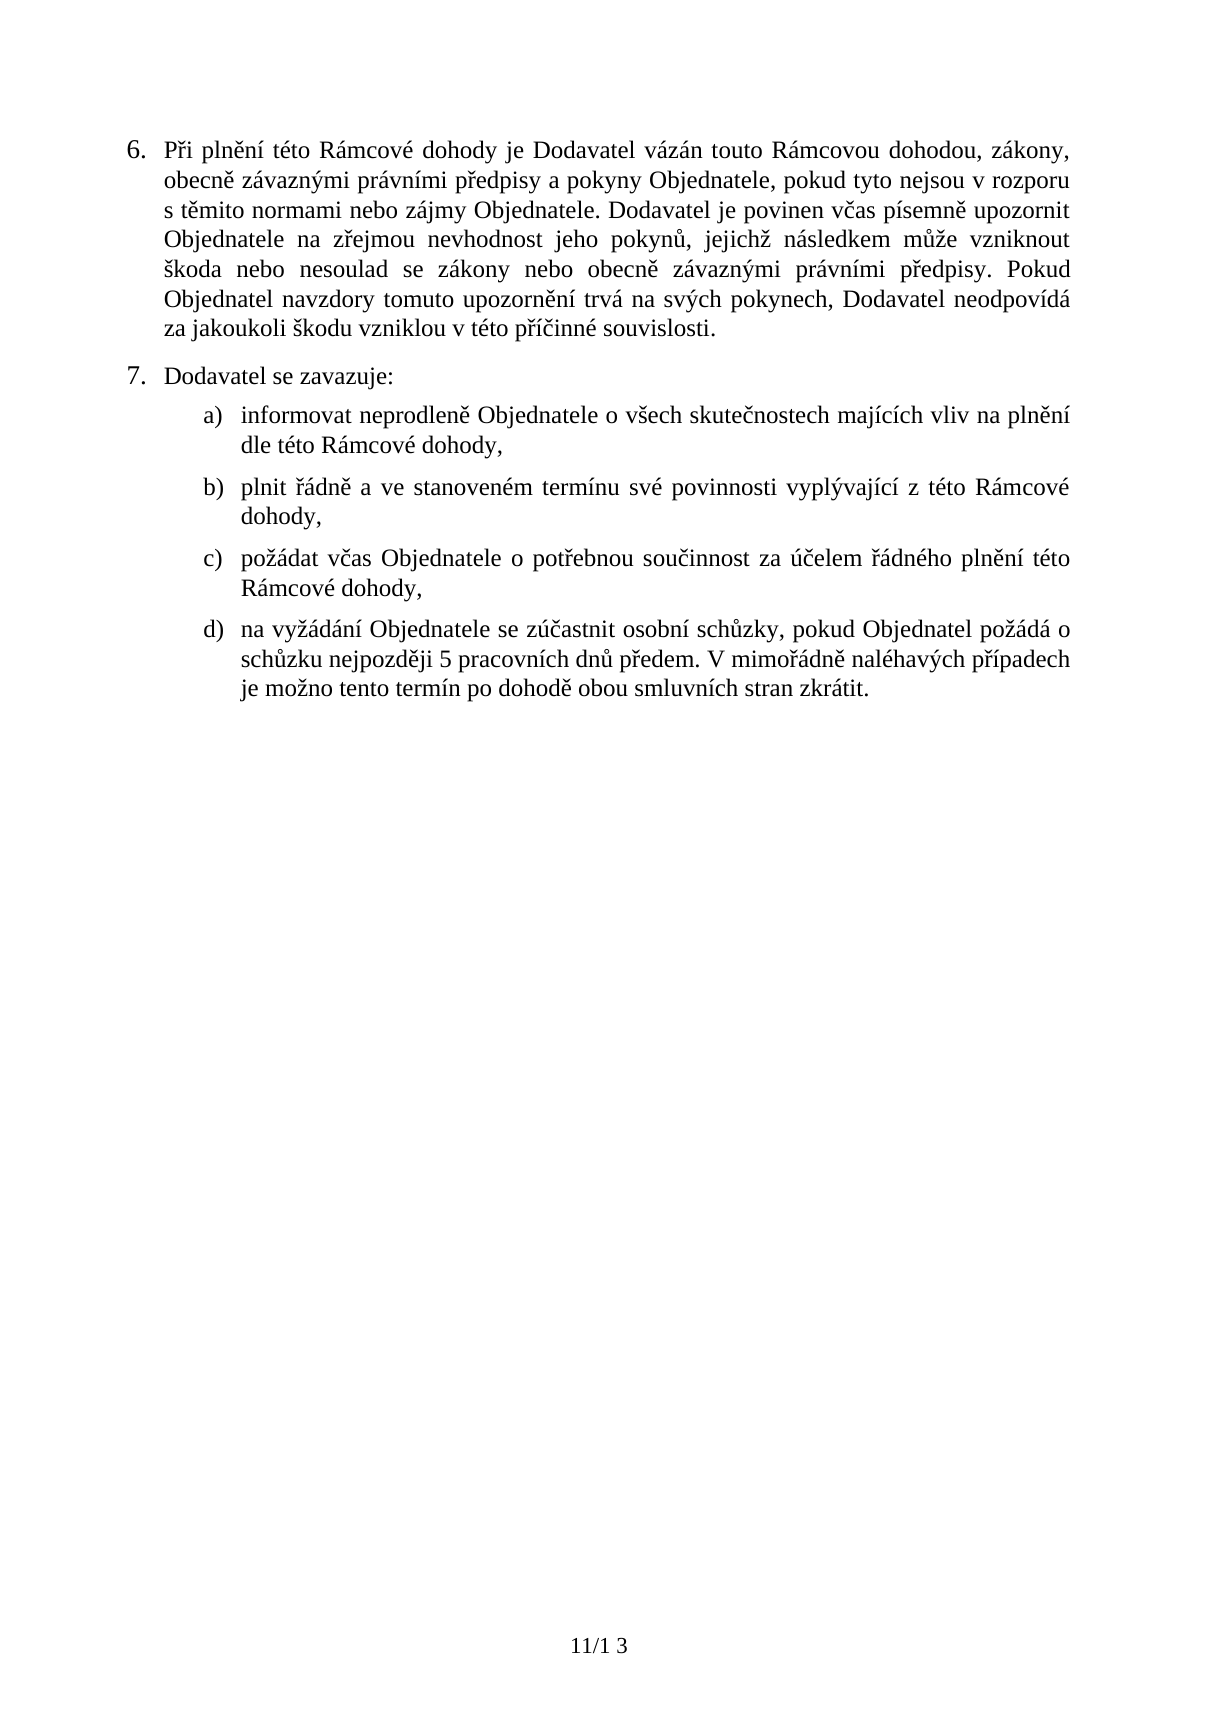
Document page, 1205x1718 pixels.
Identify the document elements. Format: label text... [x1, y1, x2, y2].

list Dodavatel se zavazuje: [126, 359, 1071, 390]
list požádat včas Objednatele o potřebnou součinnost za účelem řádného plnění této Rámcové dohody, [203, 543, 1071, 601]
list informovat neprodleně Objednatele o všech skutečnostech majících vliv na plnění dle této Rámcové dohody, [203, 400, 1071, 459]
list Při plnění této Rámcové dohody je Dodavatel vázán touto Rámcovou dohodou, zákony, obecně závaznými právními předpisy a pokyny Objednatele, pokud tyto nejsou v rozporu s těmito normami nebo zájmy Objednatele. Dodavatel je povinen včas písemně upozornit Objednatele na zřejmou nevhodnost jeho pokynů, jejichž následkem může vzniknout škoda nebo nesoulad se zákony nebo obecně závaznými právními předpisy. Pokud Objednatel navzdory tomuto upozornění trvá na svých pokynech, Dodavatel neodpovídá za jakoukoli škodu vzniklou v této příčinné souvislosti. [126, 133, 1071, 342]
list plnit řádně a ve stanoveném termínu své povinnosti vyplývající z této Rámcové dohody, [203, 472, 1071, 530]
list na vyžádání Objednatele se zúčastnit osobní schůzky, pokud Objednatel požádá o schůzku nejpozději 5 pracovních dnů předem. V mimořádně naléhavých případech je možno tento termín po dohodě obou smluvních stran zkrátit. [203, 614, 1071, 702]
